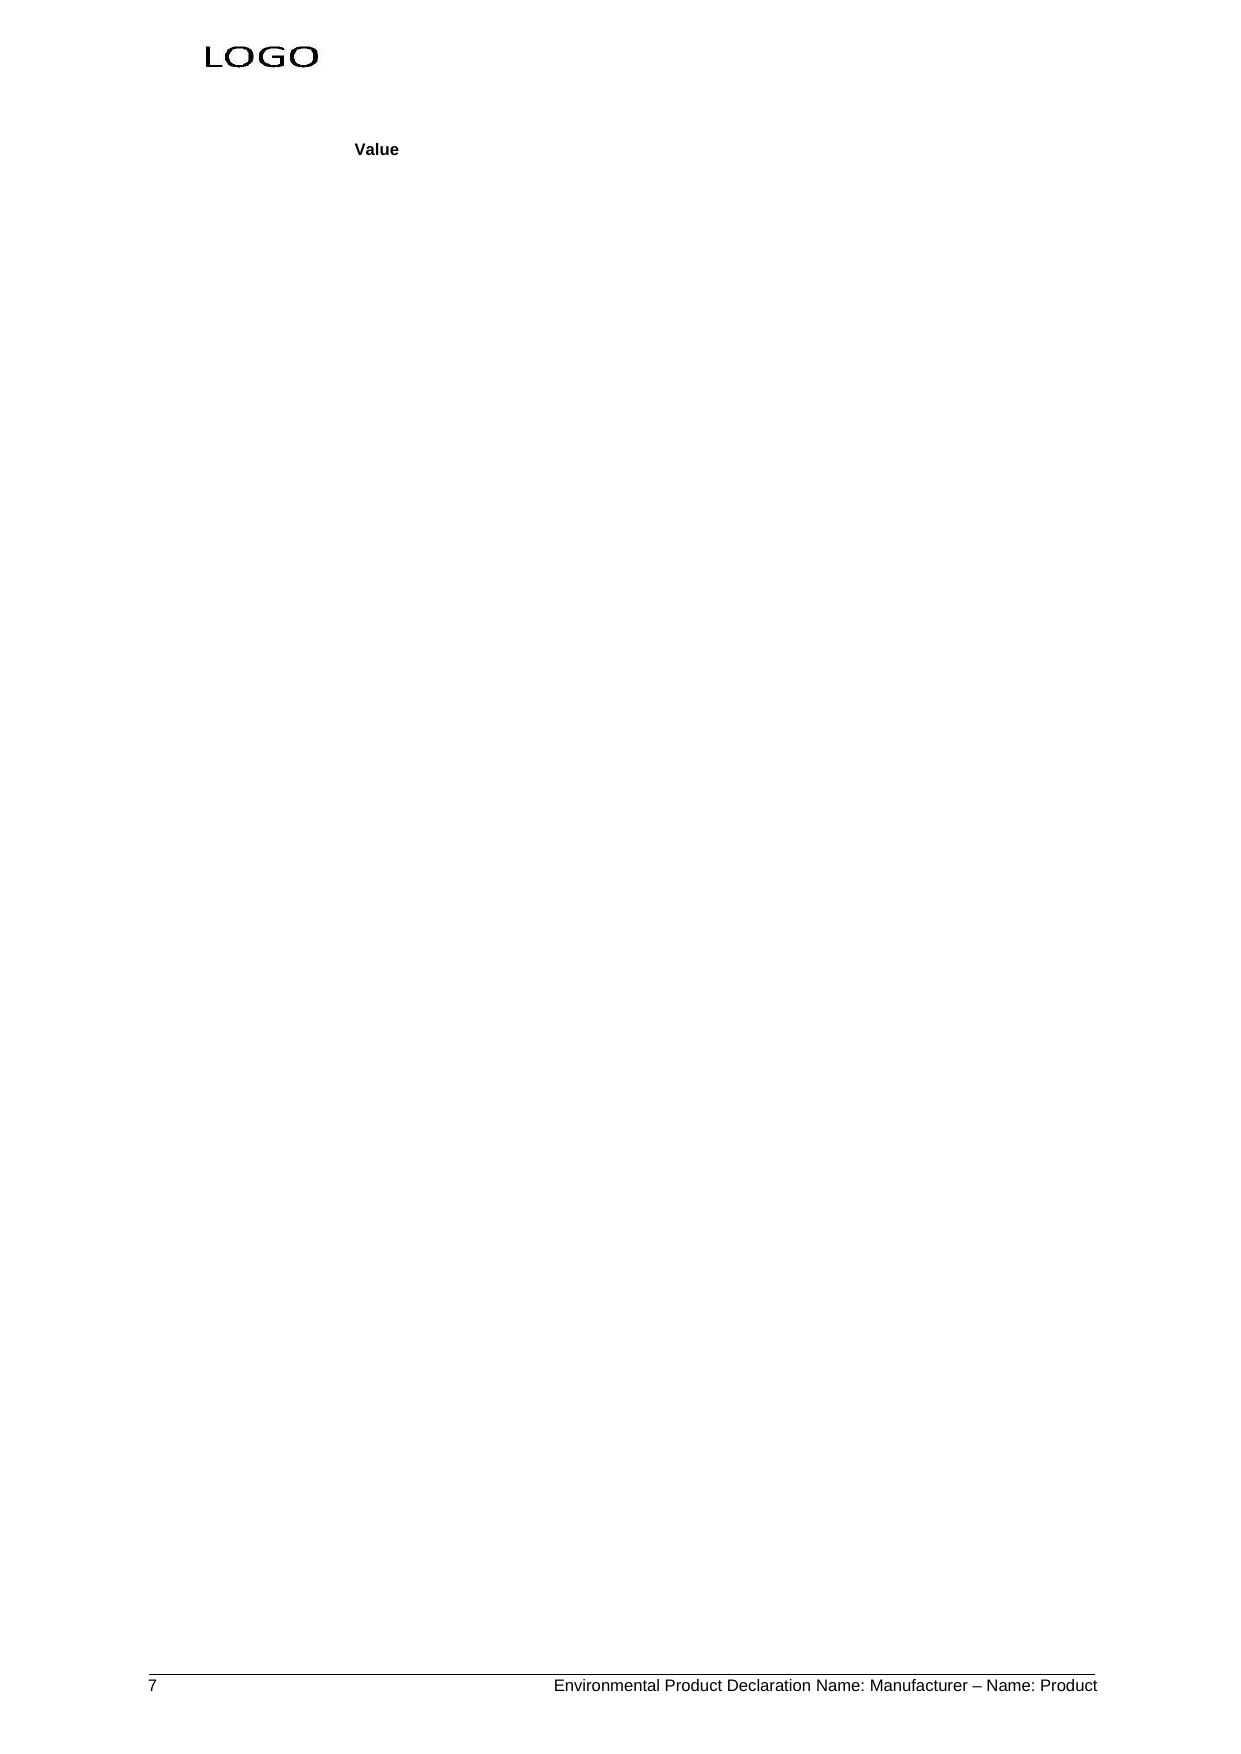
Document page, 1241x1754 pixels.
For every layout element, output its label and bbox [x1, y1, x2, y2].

picture [148, 13, 624, 102]
